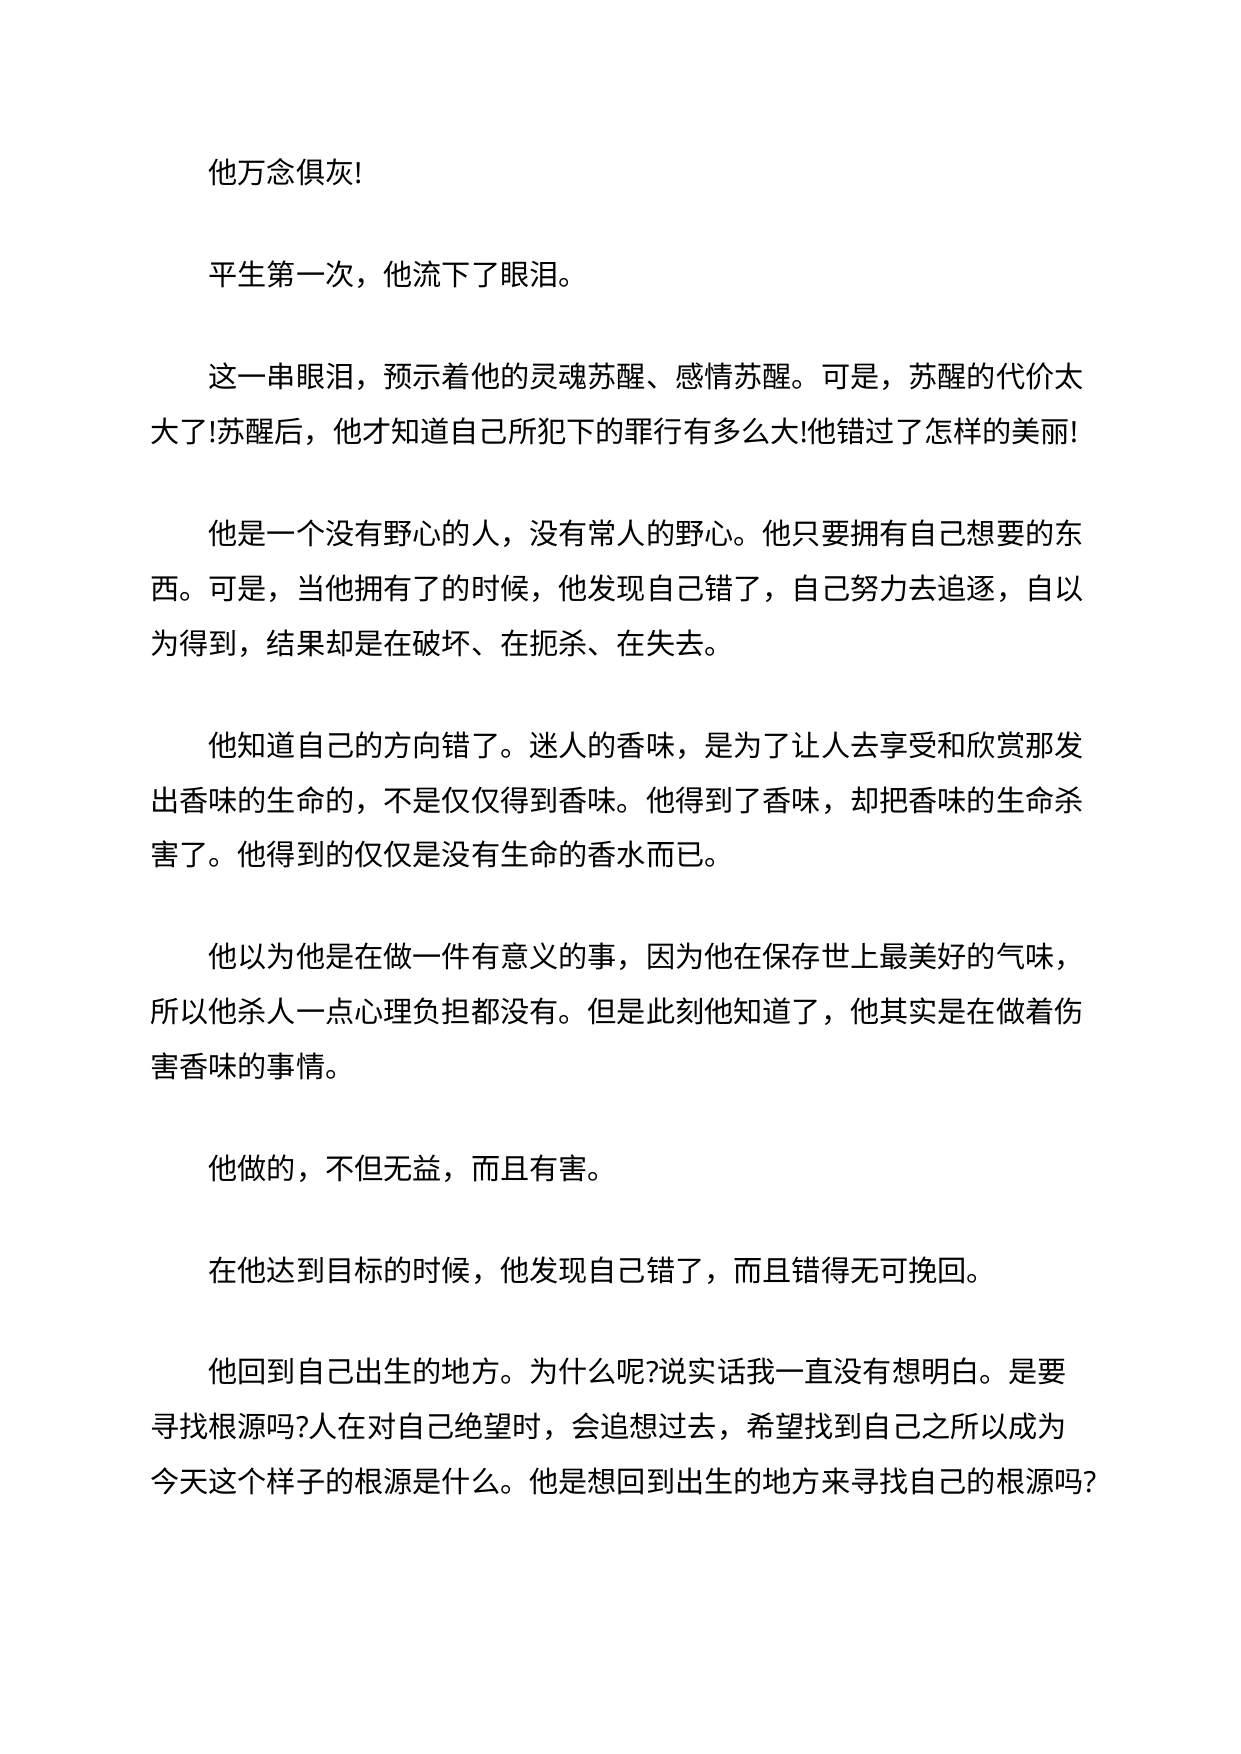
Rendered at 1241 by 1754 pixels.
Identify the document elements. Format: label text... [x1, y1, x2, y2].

text 在他达到目标的时候，他发现自己错了，而且错得无可挽回。 [150, 1247, 1090, 1289]
text 这一串眼泪，预示着他的灵魂苏醒、感情苏醒。可是，苏醒的代价太大了!苏醒后，他才知道自己所犯下的罪行有多么大!他错过了怎样的美丽! [150, 354, 1090, 451]
text 他做的，不但无益，而且有害。 [150, 1145, 1090, 1188]
text 他知道自己的方向错了。迷人的香味，是为了让人去享受和欣赏那发出香味的生命的，不是仅仅得到香味。他得到了香味，却把香味的生命杀害了。他得到的仅仅是没有生命的香水而已。 [150, 722, 1090, 874]
text 他万念俱灰! [150, 150, 1090, 192]
text 平生第一次，他流下了眼泪。 [150, 252, 1090, 294]
text 他以为他是在做一件有意义的事，因为他在保存世上最美好的气味，所以他杀人一点心理负担都没有。但是此刻他知道了，他其实是在做着伤害香味的事情。 [150, 934, 1090, 1086]
text 他是一个没有野心的人，没有常人的野心。他只要拥有自己想要的东西。可是，当他拥有了的时候，他发现自己错了，自己努力去追逐，自以为得到，结果却是在破坏、在扼杀、在失去。 [150, 511, 1090, 663]
text 他回到自己出生的地方。为什么呢?说实话我一直没有想明白。是要寻找根源吗?人在对自己绝望时，会追想过去，希望找到自己之所以成为今天这个样子的根源是什么。他是想回到出生的地方来寻找自己的根源吗? [150, 1349, 1090, 1501]
